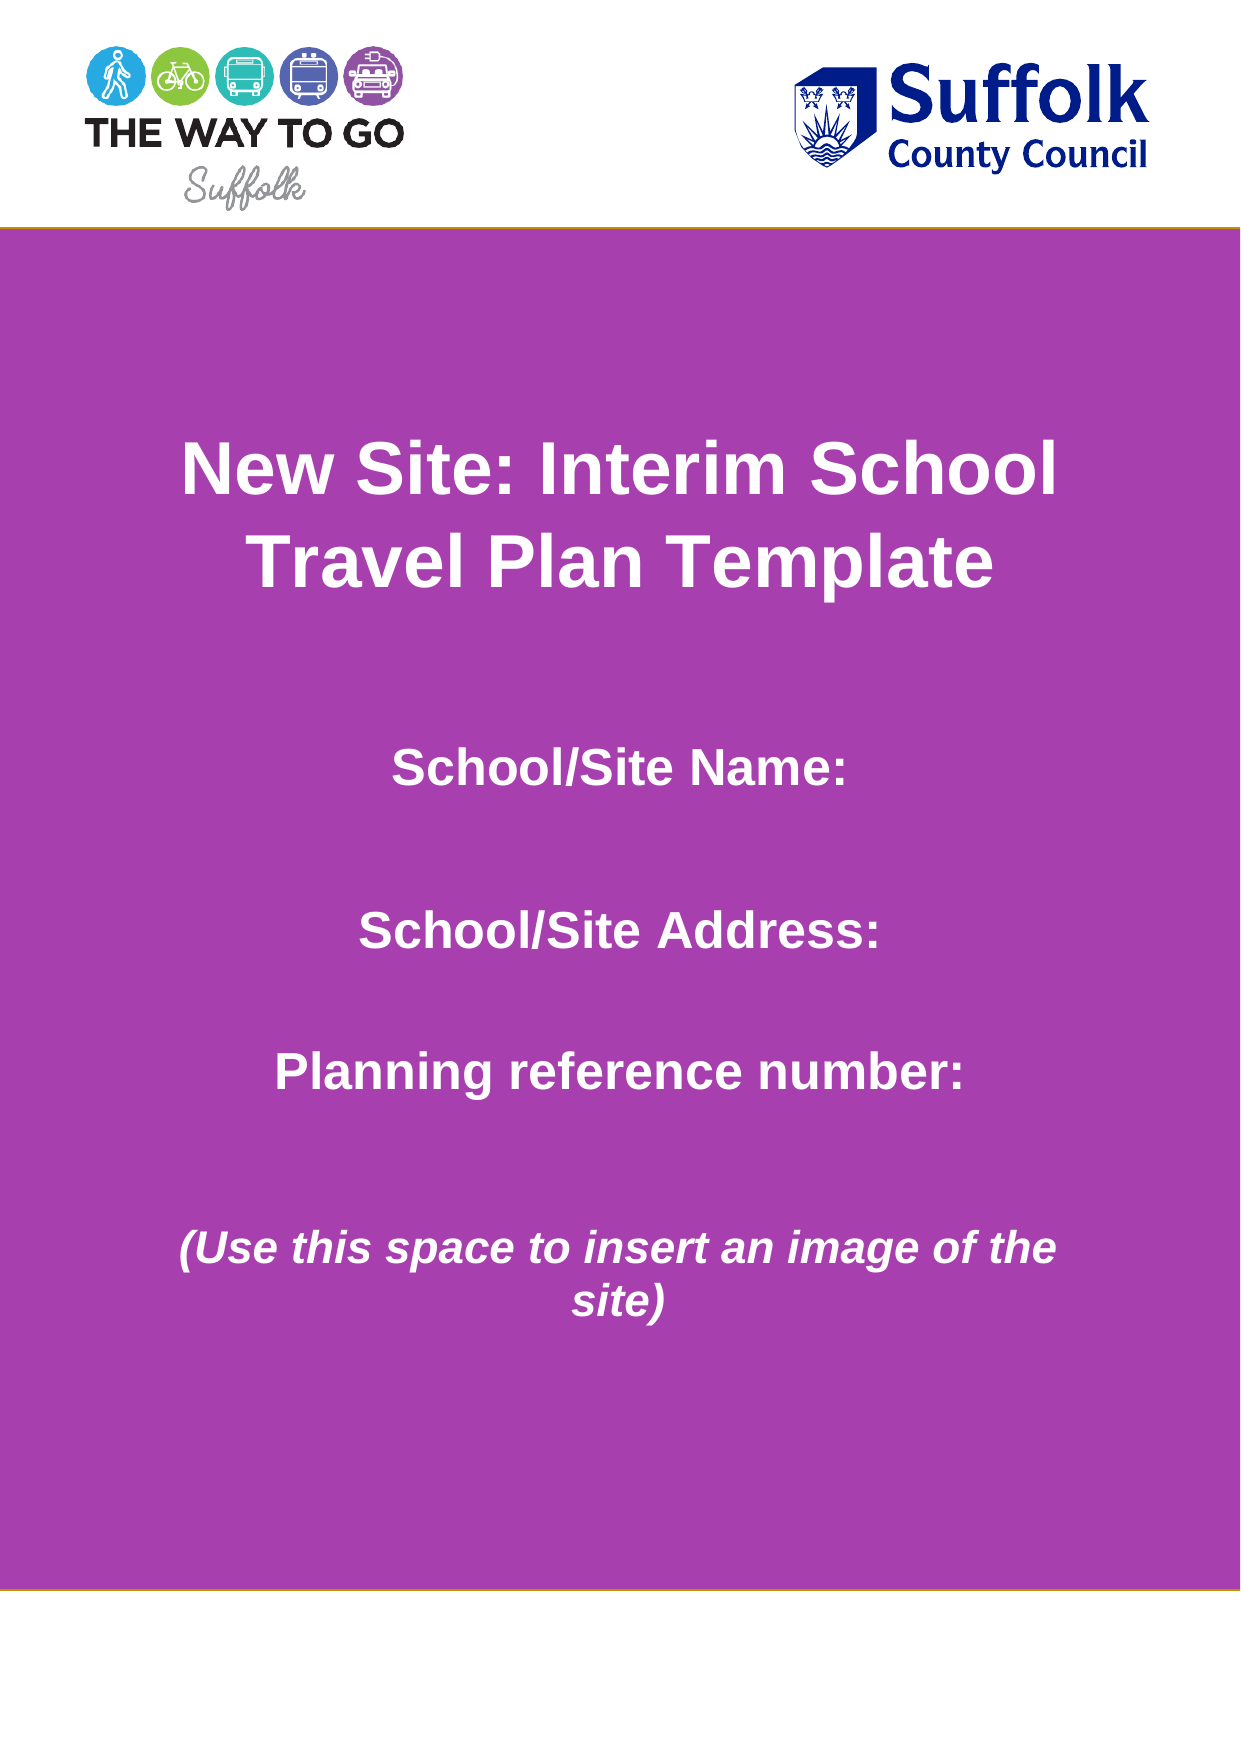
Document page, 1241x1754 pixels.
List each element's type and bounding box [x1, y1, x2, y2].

picture [343, 118, 404, 148]
picture [343, 46, 403, 106]
picture [224, 57, 265, 96]
picture [214, 118, 268, 147]
picture [290, 53, 327, 99]
picture [184, 165, 306, 211]
picture [158, 72, 175, 90]
picture [86, 46, 146, 106]
picture [186, 72, 204, 90]
picture [278, 118, 332, 148]
